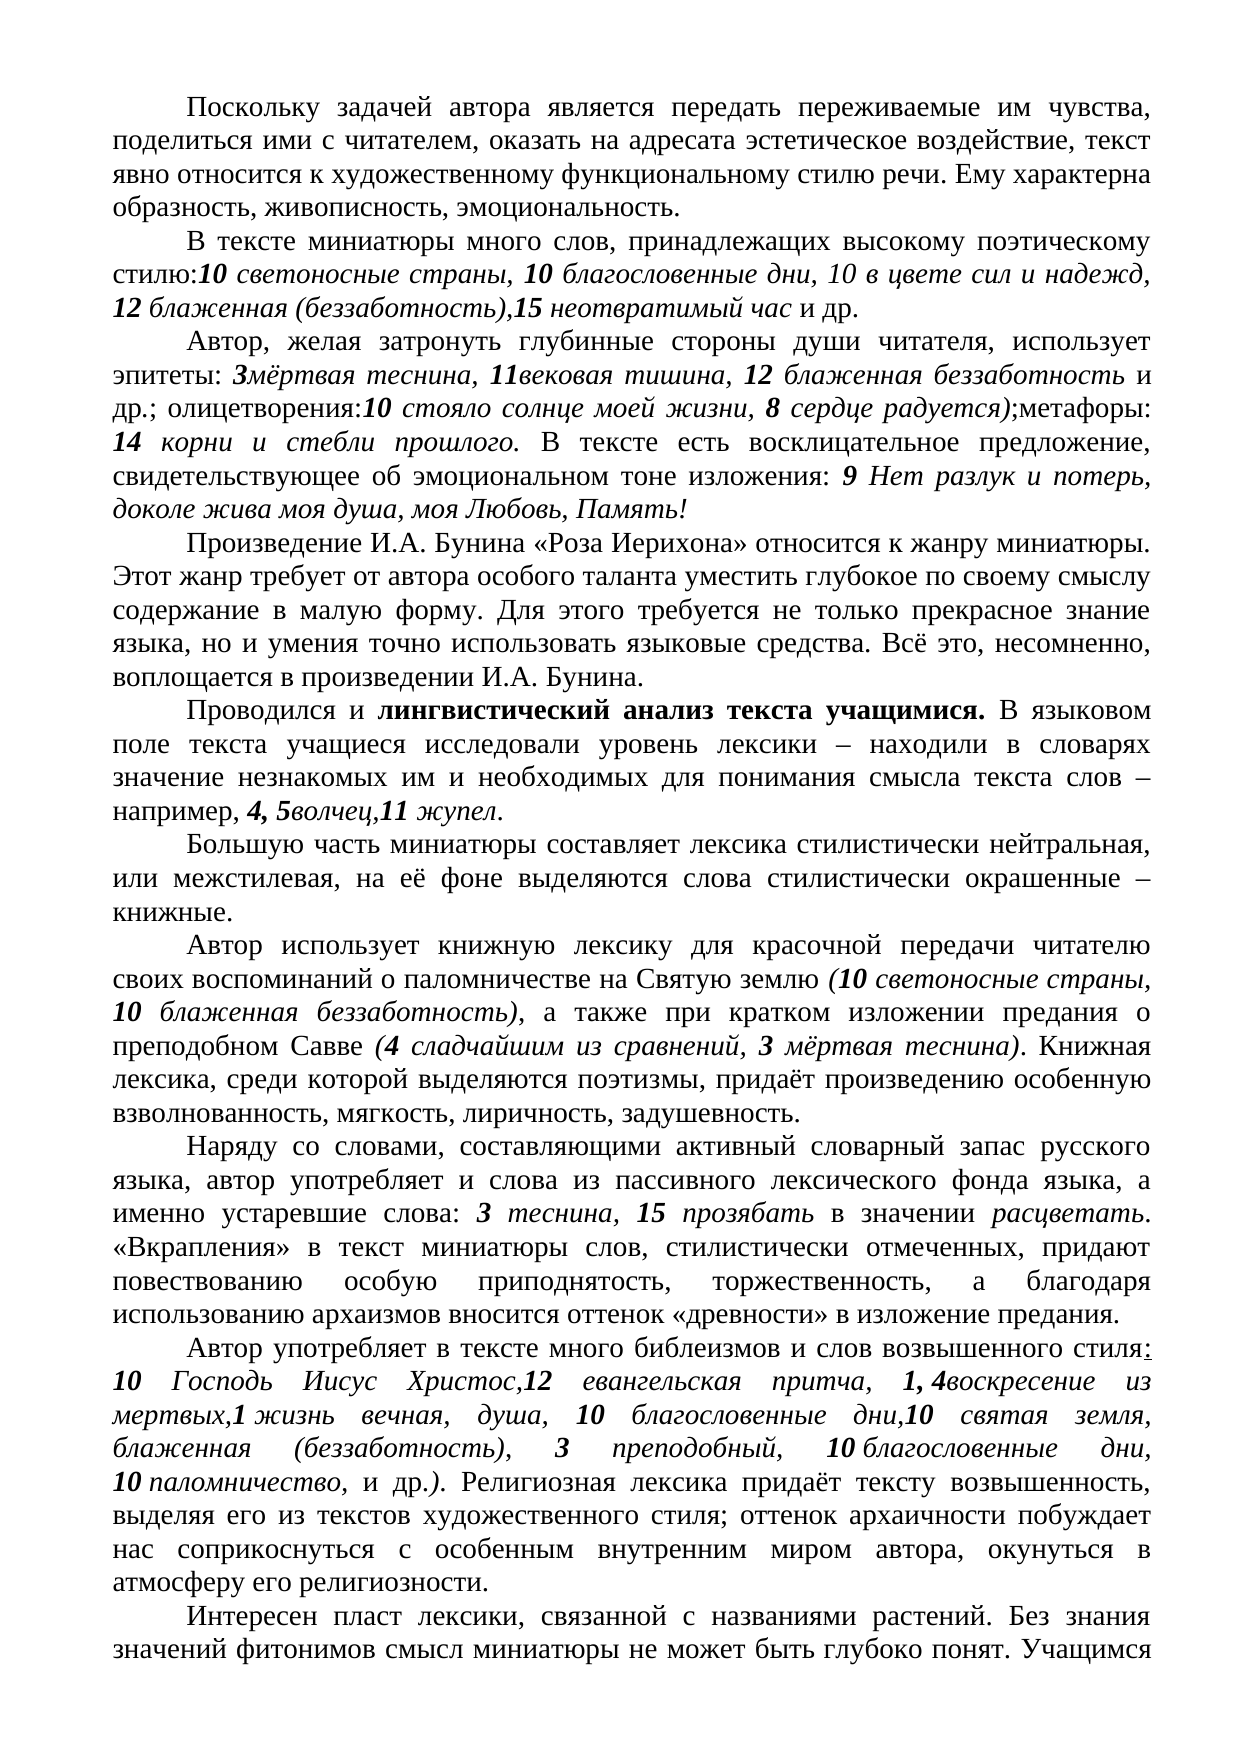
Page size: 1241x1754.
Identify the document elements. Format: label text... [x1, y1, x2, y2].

text Автор, желая затронуть глубинные стороны души читателя, использует эпитеты: 3мёртвая теснина, 11вековая тишина, 12 блаженная беззаботность и др.; олицетворения:10 стояло солнце моей жизни, 8 сердце радуется);метафоры: 14 корни и стебли прошлого. В тексте есть восклицательное предложение, свидетельствующее об эмоциональном тоне изложения: 9 Нет разлук и потерь, доколе жива моя душа, моя Любовь, Память! [112, 323, 1152, 525]
text Поскольку задачей автора является передать переживаемые им чувства, поделиться ими с читателем, оказать на адресата эстетическое воздействие, текст явно относится к художественному функциональному стилю речи. Ему характерна образность, живописность, эмоциональность. [112, 89, 1152, 223]
text Наряду со словами, составляющими активный словарный запас русского языка, автор употребляет и слова из пассивного лексического фонда языка, а именно устаревшие слова: 3 теснина, 15 прозябать в значении расцветать. «Вкрапления» в текст миниатюры слов, стилистически отмеченных, придают повествованию особую приподнятость, торжественность, а благодаря использованию архаизмов вносится оттенок «древности» в изложение предания. [112, 1128, 1152, 1330]
text Автор использует книжную лексику для красочной передачи читателю своих воспоминаний о паломничестве на Святую землю (10 светоносные страны, 10 блаженная беззаботность), а также при кратком изложении предания о преподобном Савве (4 сладчайшим из сравнений, 3 мёртвая теснина). Книжная лексика, среди которой выделяются поэтизмы, придаёт произведению особенную взволнованность, мягкость, лиричность, задушевность. [112, 927, 1152, 1128]
text Проводился и лингвистический анализ текста учащимися. В языковом поле текста учащиеся исследовали уровень лексики – находили в словарях значение незнакомых им и необходимых для понимания смысла текста слов – например, 4, 5волчец,11 жупел. [112, 692, 1152, 827]
text Автор употребляет в тексте много библеизмов и слов возвышенного стиля: 10 Господь Иисус Христос,12 евангельская притча, 1, 4воскресение из мертвых,1 жизнь вечная, душа, 10 благословенные дни,10 святая земля, блаженная (беззаботность), 3 преподобный, 10 благословенные дни, 10 паломничество, и др.). Религиозная лексика придаёт тексту возвышенность, выделяя его из текстов художественного стиля; оттенок архаичности побуждает нас соприкоснуться с особенным внутренним миром автора, окунуться в атмосферу его религиозности. [112, 1330, 1152, 1598]
text Большую часть миниатюры составляет лексика стилистически нейтральная, или межстилевая, на её фоне выделяются слова стилистически окрашенные – книжные. [112, 827, 1152, 927]
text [112, 1598, 1152, 1665]
text В тексте миниатюры много слов, принадлежащих высокому поэтическому стилю:10 светоносные страны, 10 благословенные дни, 10 в цвете сил и надежд, 12 блаженная (беззаботность),15 неотвратимый час и др. [112, 223, 1152, 323]
text Произведение И.А. Бунина «Роза Иерихона» относится к жанру миниатюры. Этот жанр требует от автора особого таланта уместить глубокое по своему смыслу содержание в малую форму. Для этого требуется не только прекрасное знание языка, но и умения точно использовать языковые средства. Всё это, несомненно, воплощается в произведении И.А. Бунина. [112, 525, 1152, 692]
